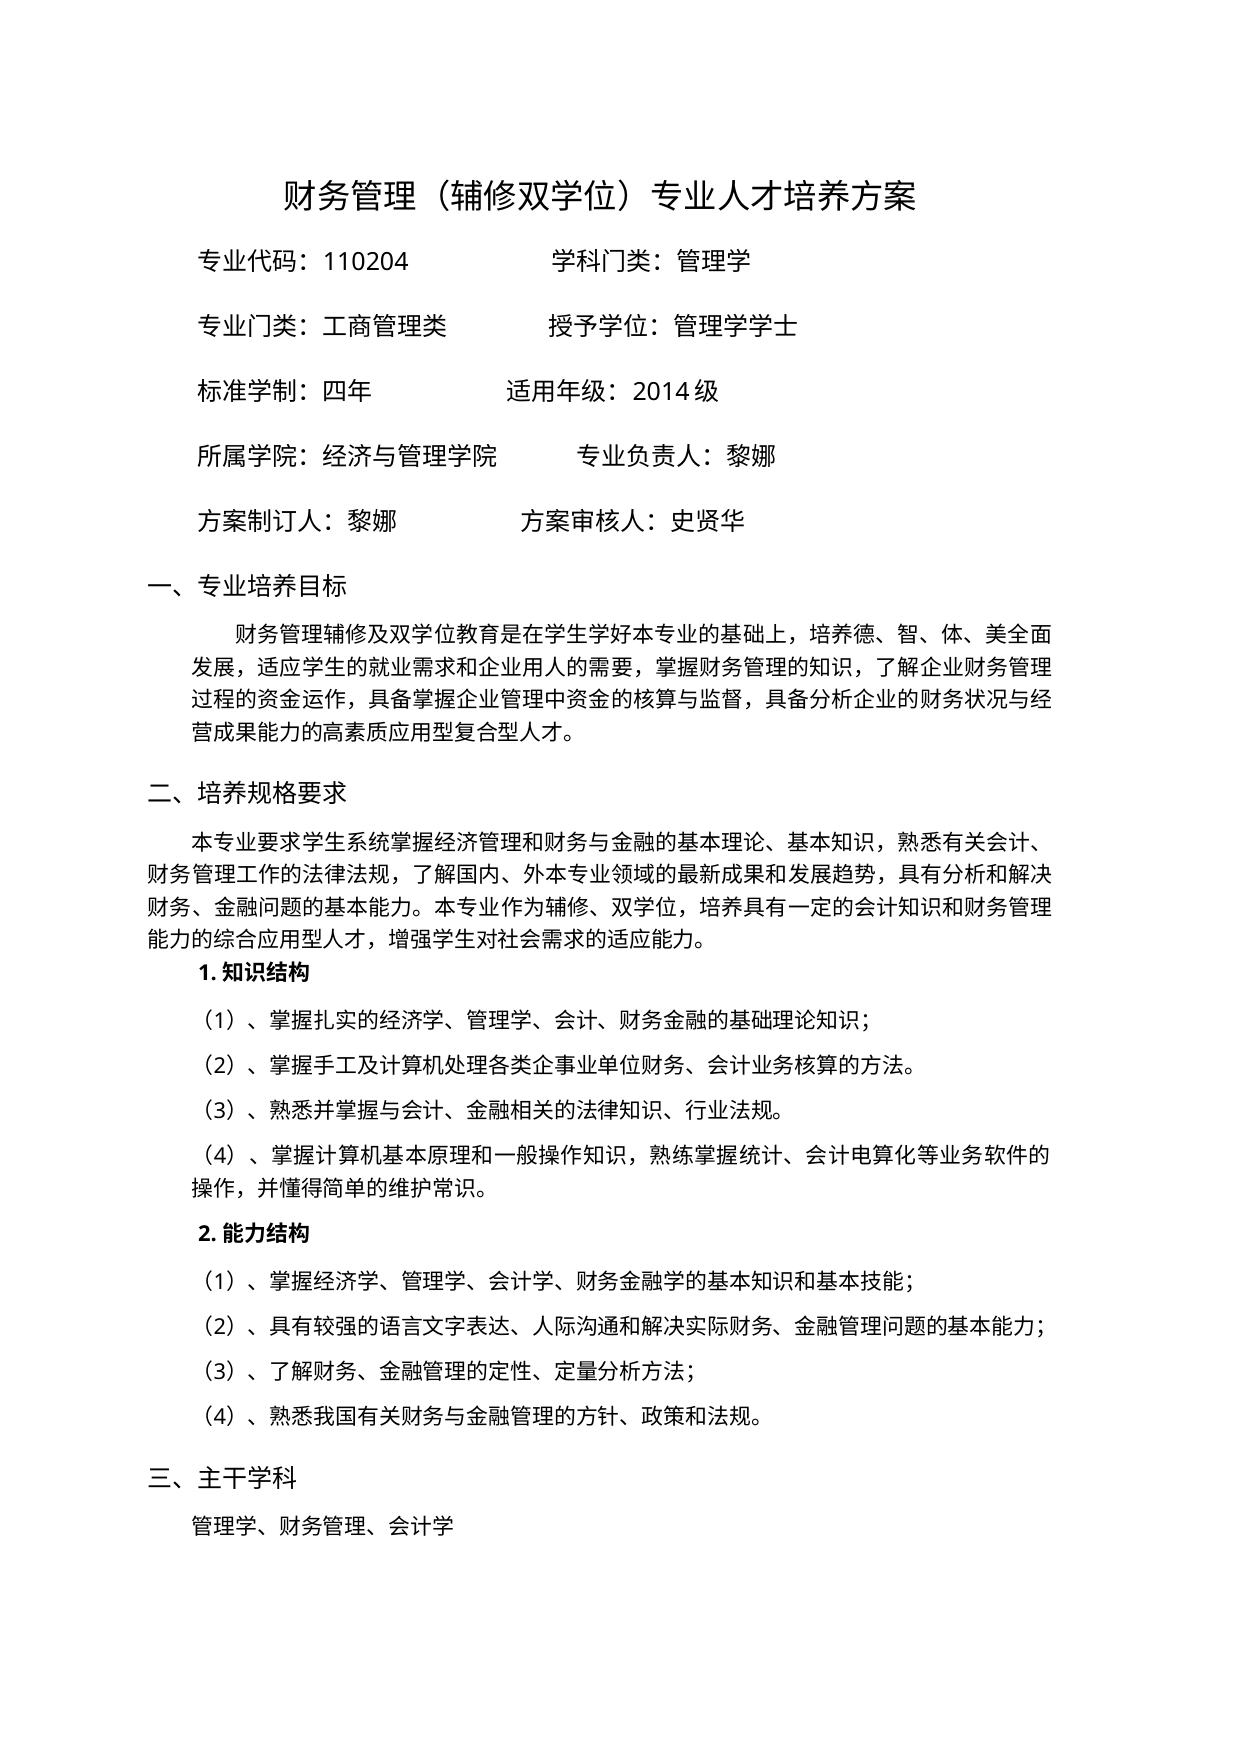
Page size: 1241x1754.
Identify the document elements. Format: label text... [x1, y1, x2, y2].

text （3）、了解财务、金融管理的定性、定量分析方法； [191, 1354, 1053, 1386]
text 三、主干学科 [148, 1444, 1053, 1509]
text 管理学、财务管理、会计学 [191, 1509, 1053, 1541]
text （4）、掌握计算机基本原理和一般操作知识，熟练掌握统计、会计电算化等业务软件的操作，并懂得简单的维护常识。 [191, 1138, 1053, 1203]
text 标准学制：四年 适用年级：2014级 [148, 357, 1053, 422]
text 本专业要求学生系统掌握经济管理和财务与金融的基本理论、基本知识，熟悉有关会计、财务管理工作的法律法规，了解国内、外本专业领域的最新成果和发展趋势，具有分析和解决财务、金融问题的基本能力。本专业作为辅修、双学位，培养具有一定的会计知识和财务管理能力的综合应用型人才，增强学生对社会需求的适应能力。 [148, 824, 1053, 954]
text （3）、熟悉并掌握与会计、金融相关的法律知识、行业法规。 [191, 1093, 1053, 1125]
text 2. 能力结构 [148, 1215, 1053, 1248]
text （1）、掌握经济学、管理学、会计学、财务金融学的基本知识和基本技能； [191, 1264, 1053, 1296]
text （2）、具有较强的语言文字表达、人际沟通和解决实际财务、金融管理问题的基本能力； [191, 1309, 1053, 1341]
text 1. 知识结构 [148, 954, 1053, 987]
text 财务管理辅修及双学位教育是在学生学好本专业的基础上，培养德、智、体、美全面发展，适应学生的就业需求和企业用人的需要，掌握财务管理的知识，了解企业财务管理过程的资金运作，具备掌握企业管理中资金的核算与监督，具备分析企业的财务状况与经营成果能力的高素质应用型复合型人才。 [191, 617, 1053, 747]
text （1）、掌握扎实的经济学、管理学、会计、财务金融的基础理论知识； [191, 1003, 1053, 1035]
text 方案制订人：黎娜 方案审核人：史贤华 [148, 487, 1053, 552]
subtitle 财务管理（辅修双学位）专业人才培养方案 [148, 162, 1053, 227]
text 二、培养规格要求 [148, 759, 1053, 824]
text （2）、掌握手工及计算机处理各类企事业单位财务、会计业务核算的方法。 [191, 1048, 1053, 1080]
text （4）、熟悉我国有关财务与金融管理的方针、政策和法规。 [191, 1399, 1053, 1431]
text 所属学院：经济与管理学院 专业负责人：黎娜 [148, 422, 1053, 487]
text 专业代码：110204 学科门类：管理学 [148, 227, 1053, 292]
text 专业门类：工商管理类 授予学位：管理学学士 [148, 292, 1053, 357]
text 一、专业培养目标 [148, 552, 1053, 617]
